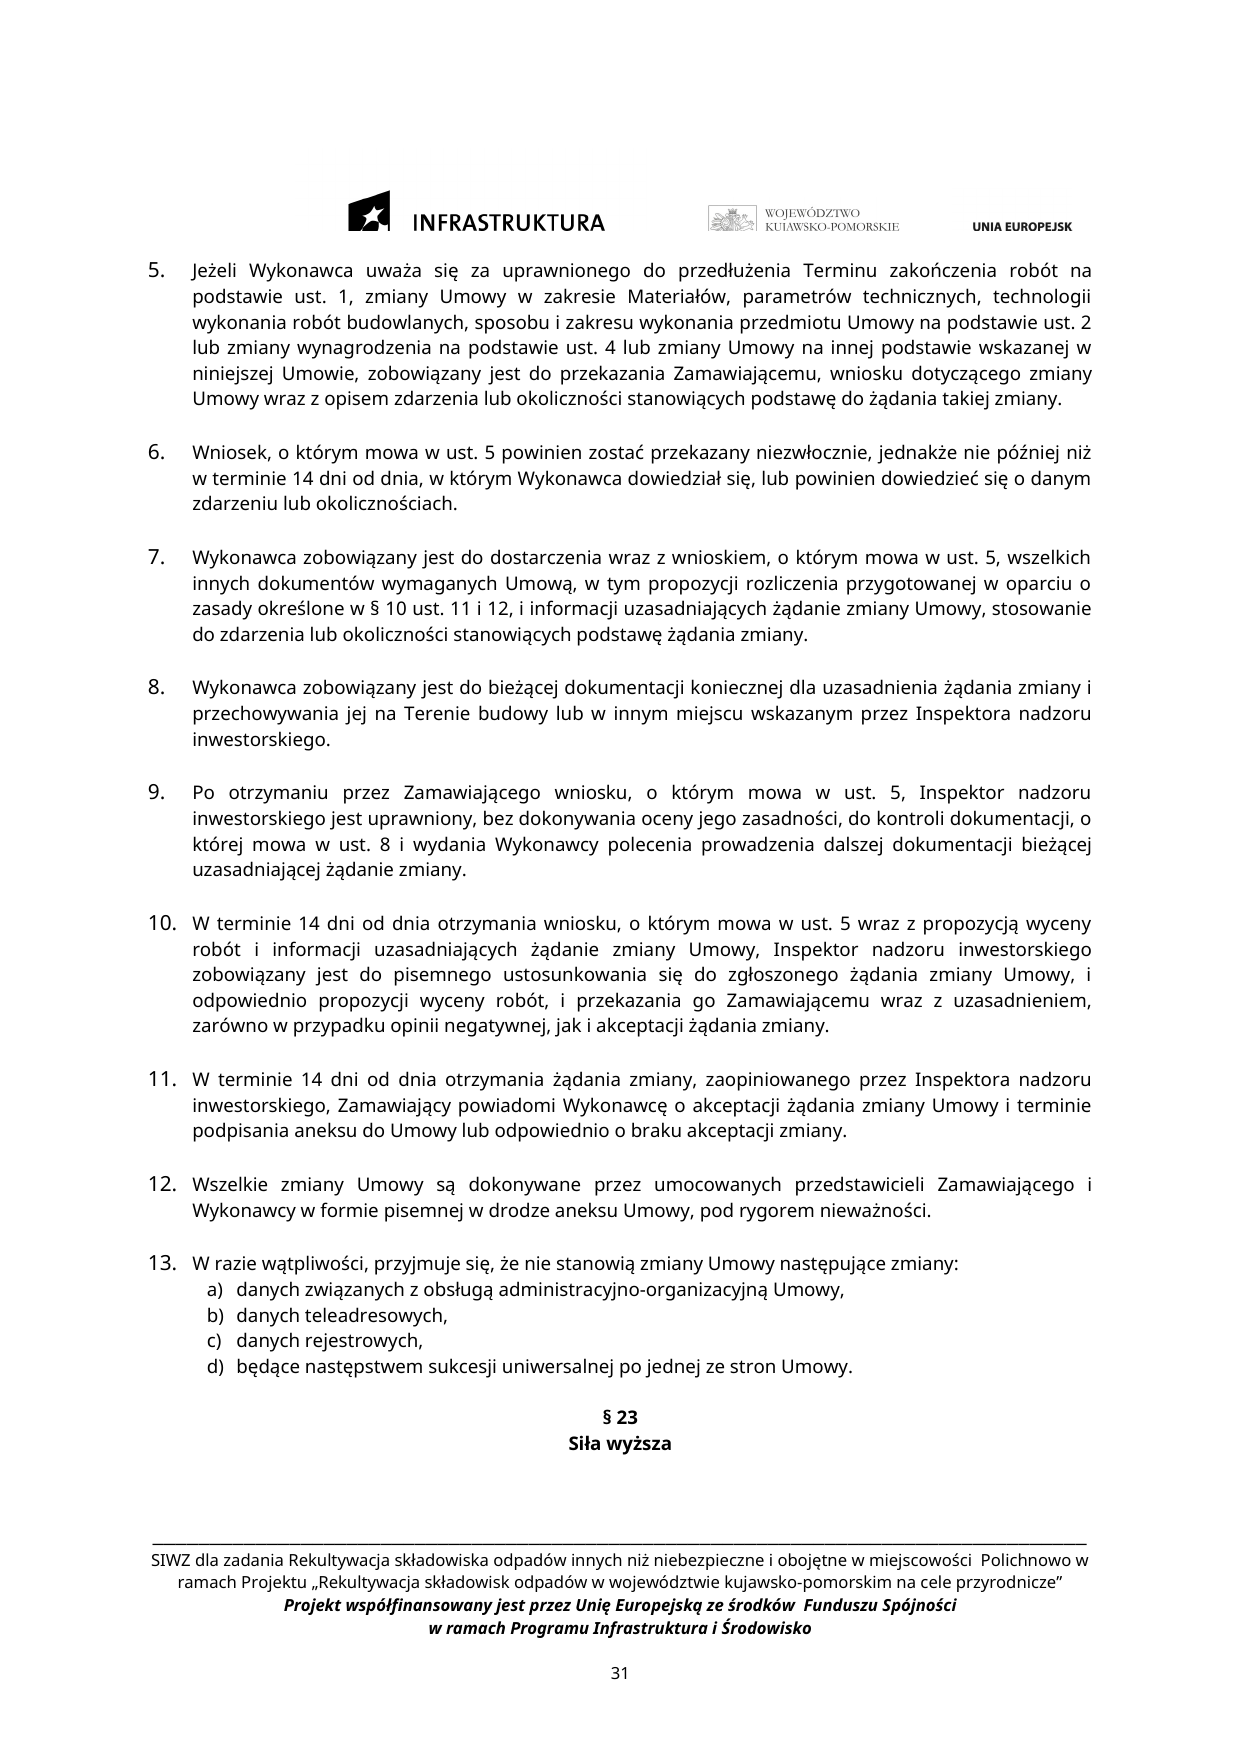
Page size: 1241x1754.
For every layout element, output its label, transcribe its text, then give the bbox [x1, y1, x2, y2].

list W terminie 14 dni od dnia otrzymania wniosku, o którym mowa w ust. 5 wraz z propozycją wyceny robót i informacji uzasadniających żądanie zmiany Umowy, Inspektor nadzoru inwestorskiego zobowiązany jest do pisemnego ustosunkowania się do zgłoszonego żądania zmiany Umowy, i odpowiednio propozycji wyceny robót, i przekazania go Zamawiającemu wraz z uzasadnieniem, zarówno w przypadku opinii negatywnej, jak i akceptacji żądania zmiany. [148, 908, 1093, 1038]
list Wykonawca zobowiązany jest do bieżącej dokumentacji koniecznej dla uzasadnienia żądania zmiany i przechowywania jej na Terenie budowy lub w innym miejscu wskazanym przez Inspektora nadzoru inwestorskiego. [148, 672, 1093, 752]
list będące następstwem sukcesji uniwersalnej po jednej ze stron Umowy. [207, 1353, 1093, 1379]
list Po otrzymaniu przez Zamawiającego wniosku, o którym mowa w ust. 5, Inspektor nadzoru inwestorskiego jest uprawniony, bez dokonywania oceny jego zasadności, do kontroli dokumentacji, o której mowa w ust. 8 i wydania Wykonawcy polecenia prowadzenia dalszej dokumentacji bieżącej uzasadniającej żądanie zmiany. [148, 777, 1093, 882]
list danych teleadresowych, [207, 1302, 1093, 1328]
list W razie wątpliwości, przyjmuje się, że nie stanowią zmiany Umowy następujące zmiany: [148, 1248, 1093, 1277]
text Siła wyższa [148, 1430, 1093, 1455]
list Wniosek, o którym mowa w ust. 5 powinien zostać przekazany niezwłocznie, jednakże nie później niż w terminie 14 dni od dnia, w którym Wykonawca dowiedział się, lub powinien dowiedzieć się o danym zdarzeniu lub okolicznościach. [148, 437, 1093, 516]
list Wszelkie zmiany Umowy są dokonywane przez umocowanych przedstawicieli Zamawiającego i Wykonawcy w formie pisemnej w drodze aneksu Umowy, pod rygorem nieważności. [148, 1169, 1093, 1223]
list danych związanych z obsługą administracyjno-organizacyjną Umowy, [207, 1277, 1093, 1302]
list Jeżeli Wykonawca uważa się za uprawnionego do przedłużenia Terminu zakończenia robót na podstawie ust. 1, zmiany Umowy w zakresie Materiałów, parametrów technicznych, technologii wykonania robót budowlanych, sposobu i zakresu wykonania przedmiotu Umowy na podstawie ust. 2 lub zmiany wynagrodzenia na podstawie ust. 4 lub zmiany Umowy na innej podstawie wskazanej w niniejszej Umowie, zobowiązany jest do przekazania Zamawiającemu, wniosku dotyczącego zmiany Umowy wraz z opisem zdarzenia lub okoliczności stanowiących podstawę do żądania takiej zmiany. [148, 255, 1093, 411]
list Wykonawca zobowiązany jest do dostarczenia wraz z wnioskiem, o którym mowa w ust. 5, wszelkich innych dokumentów wymaganych Umową, w tym propozycji rozliczenia przygotowanej w oparciu o zasady określone w § 10 ust. 11 i 12, i informacji uzasadniających żądanie zmiany Umowy, stosowanie do zdarzenia lub okoliczności stanowiących podstawę żądania zmiany. [148, 542, 1093, 647]
text § 23 [148, 1404, 1093, 1430]
list W terminie 14 dni od dnia otrzymania żądania zmiany, zaopiniowanego przez Inspektora nadzoru inwestorskiego, Zamawiający powiadomi Wykonawcę o akceptacji żądania zmiany Umowy i terminie podpisania aneksu do Umowy lub odpowiednio o braku akceptacji zmiany. [148, 1064, 1093, 1143]
list danych rejestrowych, [207, 1328, 1093, 1353]
